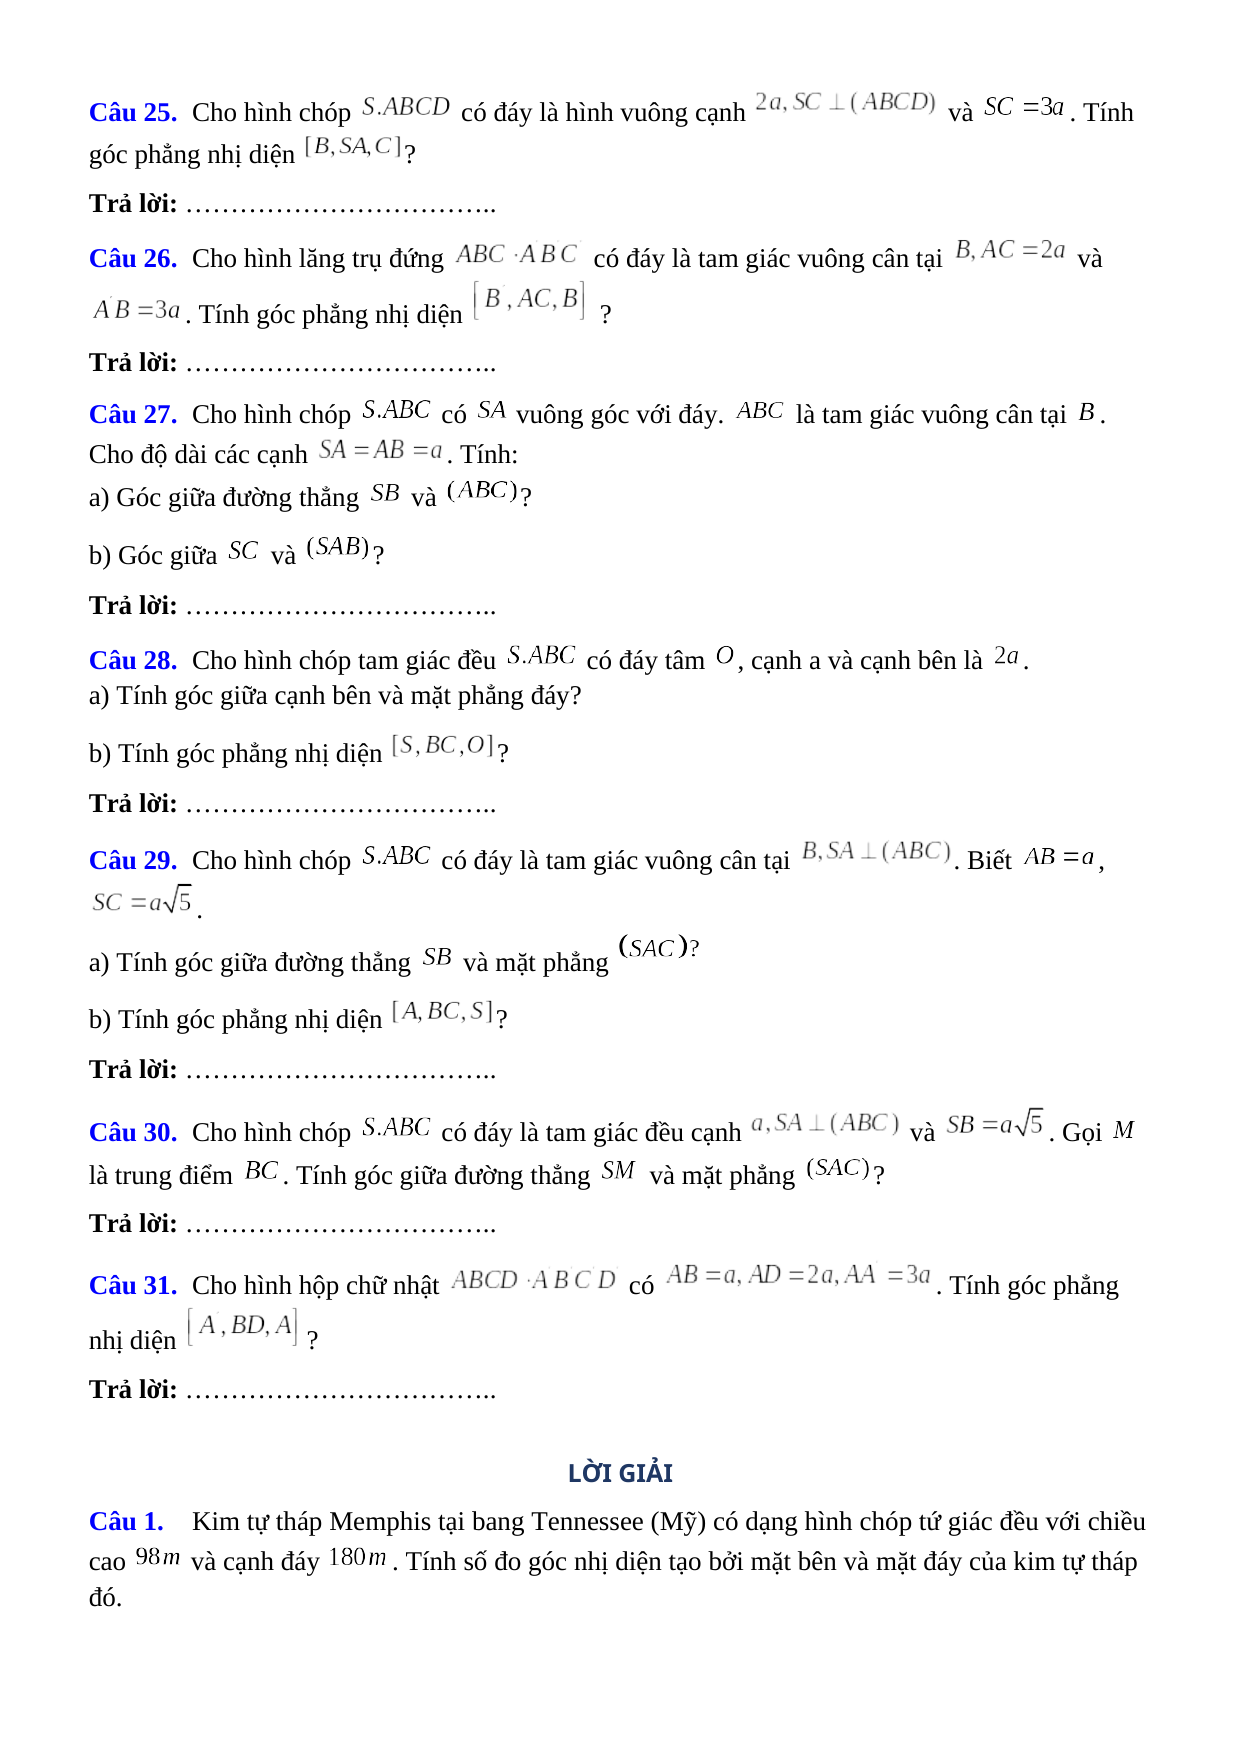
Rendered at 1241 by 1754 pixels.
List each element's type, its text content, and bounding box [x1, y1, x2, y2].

subtitle LỜI GIẢI [88, 1456, 1152, 1490]
list Cho hình chóp có vuông góc với đáy. là tam giác vuông cân tại . Cho độ dài các cạnh . Tính: [88, 394, 1152, 470]
list Cho hình chóp có đáy là tam giác đều cạnh và . Gọi là trung điểm . Tính góc giữa đường thẳng và mặt phẳng ? [88, 1103, 1152, 1191]
text a) Góc giữa đường thẳng và ? [88, 474, 1152, 513]
text b) Tính góc phẳng nhị diện ? [88, 996, 1152, 1034]
text a) Tính góc giữa đường thẳng và mặt phẳng [88, 928, 1152, 977]
text Trả lời: …………………………….. [88, 1208, 1152, 1239]
text a) Tính góc giữa cạnh bên và mặt phẳng đáy? [88, 679, 1152, 711]
text Trả lời: …………………………….. [88, 346, 1152, 377]
text b) Tính góc phẳng nhị diện ? [88, 730, 1152, 768]
text Trả lời: …………………………….. [88, 1373, 1152, 1404]
list Cho hình lăng trụ đứng có đáy là tam giác vuông cân tại và . Tính góc phẳng nhị diện ? [88, 235, 1152, 329]
list Cho hình chóp tam giác đều có đáy tâm , cạnh a và cạnh bên là . [88, 639, 1152, 675]
text Trả lời: …………………………….. [88, 1053, 1152, 1084]
text Trả lời: …………………………….. [88, 787, 1152, 818]
list Cho hình chóp có đáy là hình vuông cạnh và . Tính góc phẳng nhị diện ? [88, 88, 1152, 170]
text b) Góc giữa và ? [88, 532, 1152, 570]
list Cho hình hộp chữ nhật có . Tính góc phẳng nhị diện ? [88, 1256, 1152, 1356]
list Kim tự tháp Memphis tại bang Tennessee (Mỹ) có dạng hình chóp tứ giác đều với chiều cao và cạnh đáy . Tính số đo góc nhị diện tạo bởi mặt bên và mặt đáy của kim tự tháp đó. [88, 1505, 1152, 1612]
text Trả lời: …………………………….. [88, 187, 1152, 218]
text Trả lời: …………………………….. [88, 589, 1152, 620]
list Cho hình chóp có đáy là tam giác vuông cân tại . Biết , . [88, 837, 1152, 924]
